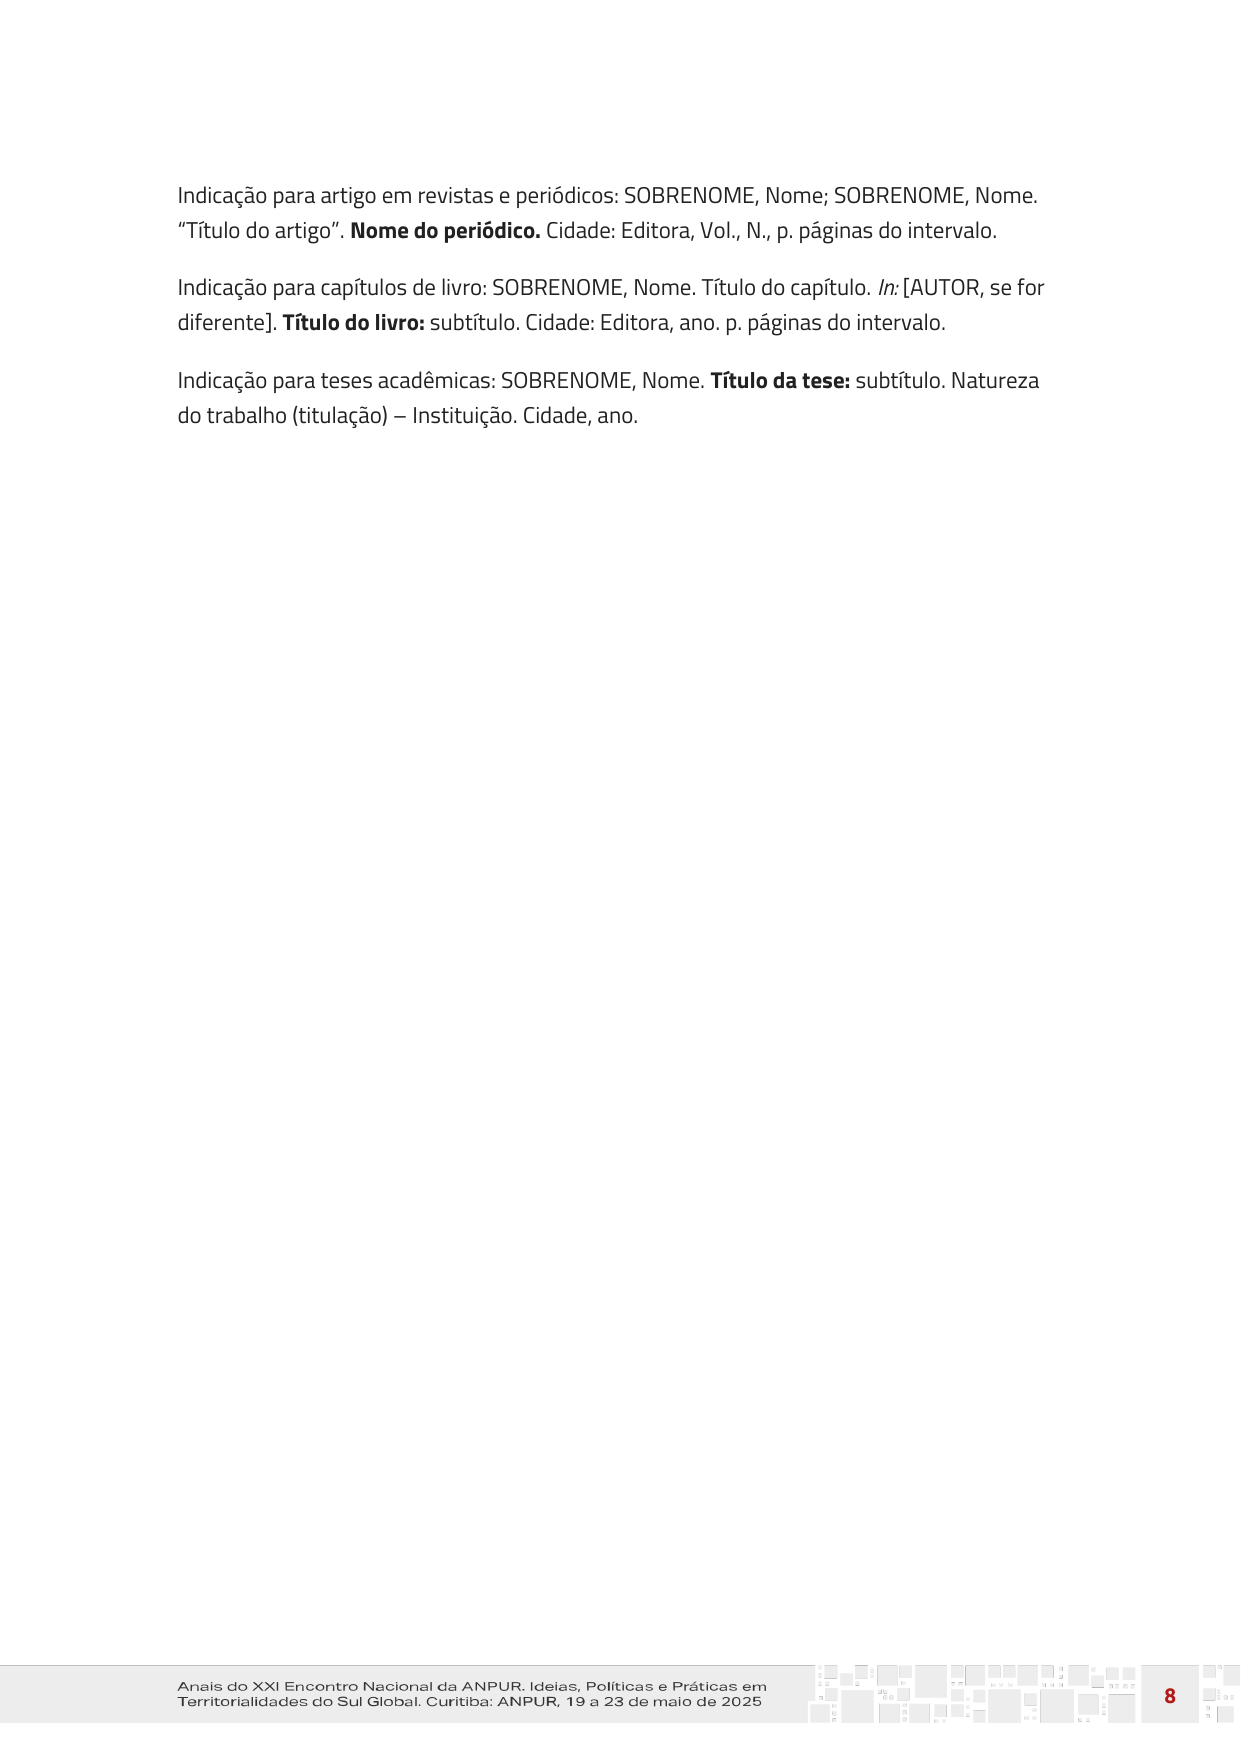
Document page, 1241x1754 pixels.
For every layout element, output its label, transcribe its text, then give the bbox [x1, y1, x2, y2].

picture [0, 1607, 1241, 1754]
text Indicação para teses acadêmicas: SOBRENOME, Nome. Título da tese: subtítulo. Natureza do trabalho (titulação) – Instituição. Cidade, ano. [177, 363, 1063, 432]
text Indicação para artigo em revistas e periódicos: SOBRENOME, Nome; SOBRENOME, Nome. “Título do artigo”. Nome do periódico. Cidade: Editora, Vol., N., p. páginas do intervalo. [177, 177, 1063, 247]
text Indicação para capítulos de livro: SOBRENOME, Nome. Título do capítulo. In: [AUTOR, se for diferente]. Título do livro: subtítulo. Cidade: Editora, ano. p. páginas do intervalo. [177, 270, 1063, 340]
